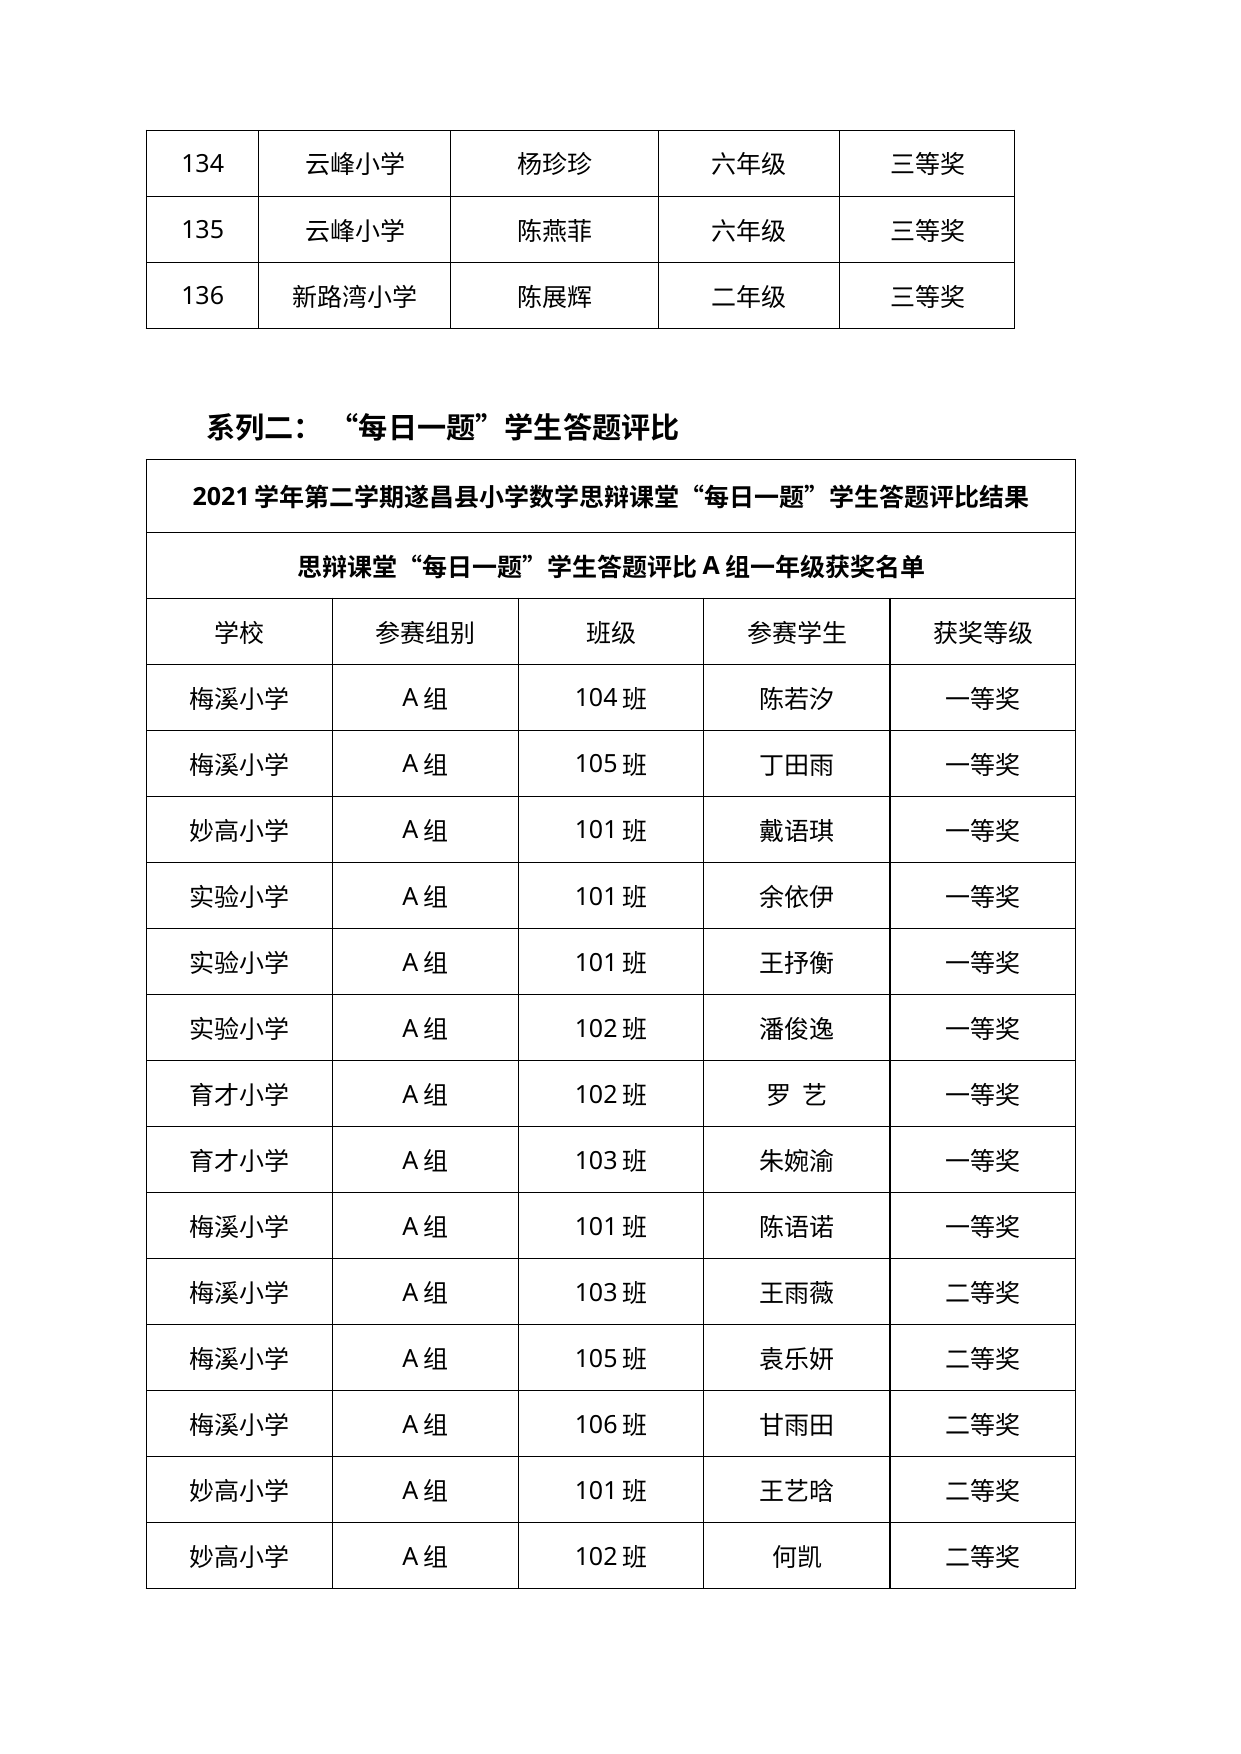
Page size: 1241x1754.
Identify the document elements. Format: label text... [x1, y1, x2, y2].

table_cell 梅溪小学 [147, 1325, 332, 1390]
table_cell 妙高小学 [147, 1457, 332, 1522]
table_header 2021学年第二学期遂昌县小学数学思辩课堂“每日一题”学生答题评比结果 [147, 460, 1075, 532]
table_cell 一等奖 [891, 797, 1075, 862]
table_cell 余依伊 [704, 863, 889, 928]
table_cell 朱婉渝 [704, 1127, 889, 1192]
table_cell 参赛组别 [333, 599, 518, 664]
table_cell A组 [333, 1127, 518, 1192]
table_cell 二等奖 [891, 1457, 1075, 1522]
table_cell 获奖等级 [891, 599, 1075, 664]
table_cell 六年级 [659, 131, 839, 196]
table_cell 云峰小学 [259, 131, 450, 196]
table_cell 育才小学 [147, 1061, 332, 1126]
table_cell 妙高小学 [147, 1523, 332, 1588]
table_cell 一等奖 [891, 1193, 1075, 1258]
table_cell 罗 艺 [704, 1061, 889, 1126]
table_cell 101班 [519, 929, 703, 994]
table_cell A组 [333, 665, 518, 730]
table_cell A组 [333, 929, 518, 994]
table_cell 陈展辉 [451, 263, 658, 328]
table_cell 梅溪小学 [147, 1193, 332, 1258]
table_cell A组 [333, 1325, 518, 1390]
table_cell A组 [333, 995, 518, 1060]
table_cell 丁田雨 [704, 731, 889, 796]
table_cell 何凯 [704, 1523, 889, 1588]
table_cell 一等奖 [891, 665, 1075, 730]
table_cell A组 [333, 1391, 518, 1456]
table_cell 135 [147, 197, 258, 262]
table_cell 实验小学 [147, 863, 332, 928]
text 系列二： “每日一题”学生答题评比 [148, 394, 1092, 459]
table_cell 戴语琪 [704, 797, 889, 862]
table_cell 袁乐妍 [704, 1325, 889, 1390]
table_cell A组 [333, 797, 518, 862]
table_cell 134 [147, 131, 258, 196]
table_cell 三等奖 [840, 263, 1014, 328]
table_cell 102班 [519, 995, 703, 1060]
table_cell 新路湾小学 [259, 263, 450, 328]
table_cell 王艺晗 [704, 1457, 889, 1522]
table_cell 二等奖 [891, 1325, 1075, 1390]
table_cell 学校 [147, 599, 332, 664]
table_cell 云峰小学 [259, 197, 450, 262]
table_cell 六年级 [659, 197, 839, 262]
table_cell 136 [147, 263, 258, 328]
table_cell 王雨薇 [704, 1259, 889, 1324]
table_cell 实验小学 [147, 995, 332, 1060]
table_cell 103班 [519, 1259, 703, 1324]
table_cell 102班 [519, 1523, 703, 1588]
table_cell 101班 [519, 1193, 703, 1258]
table_cell 一等奖 [891, 731, 1075, 796]
table_cell 101班 [519, 797, 703, 862]
table_cell A组 [333, 1523, 518, 1588]
table_cell 参赛学生 [704, 599, 889, 664]
table_cell 育才小学 [147, 1127, 332, 1192]
table_cell 陈语诺 [704, 1193, 889, 1258]
table_cell 二等奖 [891, 1259, 1075, 1324]
table_cell 杨珍珍 [451, 131, 658, 196]
table_cell 一等奖 [891, 929, 1075, 994]
table_cell 实验小学 [147, 929, 332, 994]
table_cell 一等奖 [891, 1127, 1075, 1192]
table_cell 陈燕菲 [451, 197, 658, 262]
table_cell 104班 [519, 665, 703, 730]
table_cell 二等奖 [891, 1523, 1075, 1588]
table_cell 甘雨田 [704, 1391, 889, 1456]
table_cell 101班 [519, 1457, 703, 1522]
table_cell 陈若汐 [704, 665, 889, 730]
table_cell 梅溪小学 [147, 731, 332, 796]
table_cell 二年级 [659, 263, 839, 328]
table_cell 103班 [519, 1127, 703, 1192]
table_cell 梅溪小学 [147, 665, 332, 730]
table_cell 班级 [519, 599, 703, 664]
table_cell 三等奖 [840, 131, 1014, 196]
table_cell 妙高小学 [147, 797, 332, 862]
table_cell 王抒衡 [704, 929, 889, 994]
table_cell 潘俊逸 [704, 995, 889, 1060]
table_cell A组 [333, 1259, 518, 1324]
table_cell 思辩课堂“每日一题”学生答题评比A组一年级获奖名单 [147, 533, 1075, 598]
table_cell 105班 [519, 731, 703, 796]
table_cell 一等奖 [891, 863, 1075, 928]
table_cell A组 [333, 1193, 518, 1258]
table_cell 三等奖 [840, 197, 1014, 262]
table_cell 101班 [519, 863, 703, 928]
table_cell 二等奖 [891, 1391, 1075, 1456]
table_cell 一等奖 [891, 995, 1075, 1060]
table_cell 梅溪小学 [147, 1259, 332, 1324]
table_cell A组 [333, 863, 518, 928]
table_cell 102班 [519, 1061, 703, 1126]
table_cell 梅溪小学 [147, 1391, 332, 1456]
table_cell A组 [333, 731, 518, 796]
table_cell 一等奖 [891, 1061, 1075, 1126]
table_cell A组 [333, 1457, 518, 1522]
table_cell 105班 [519, 1325, 703, 1390]
table_cell A组 [333, 1061, 518, 1126]
table_cell 106班 [519, 1391, 703, 1456]
